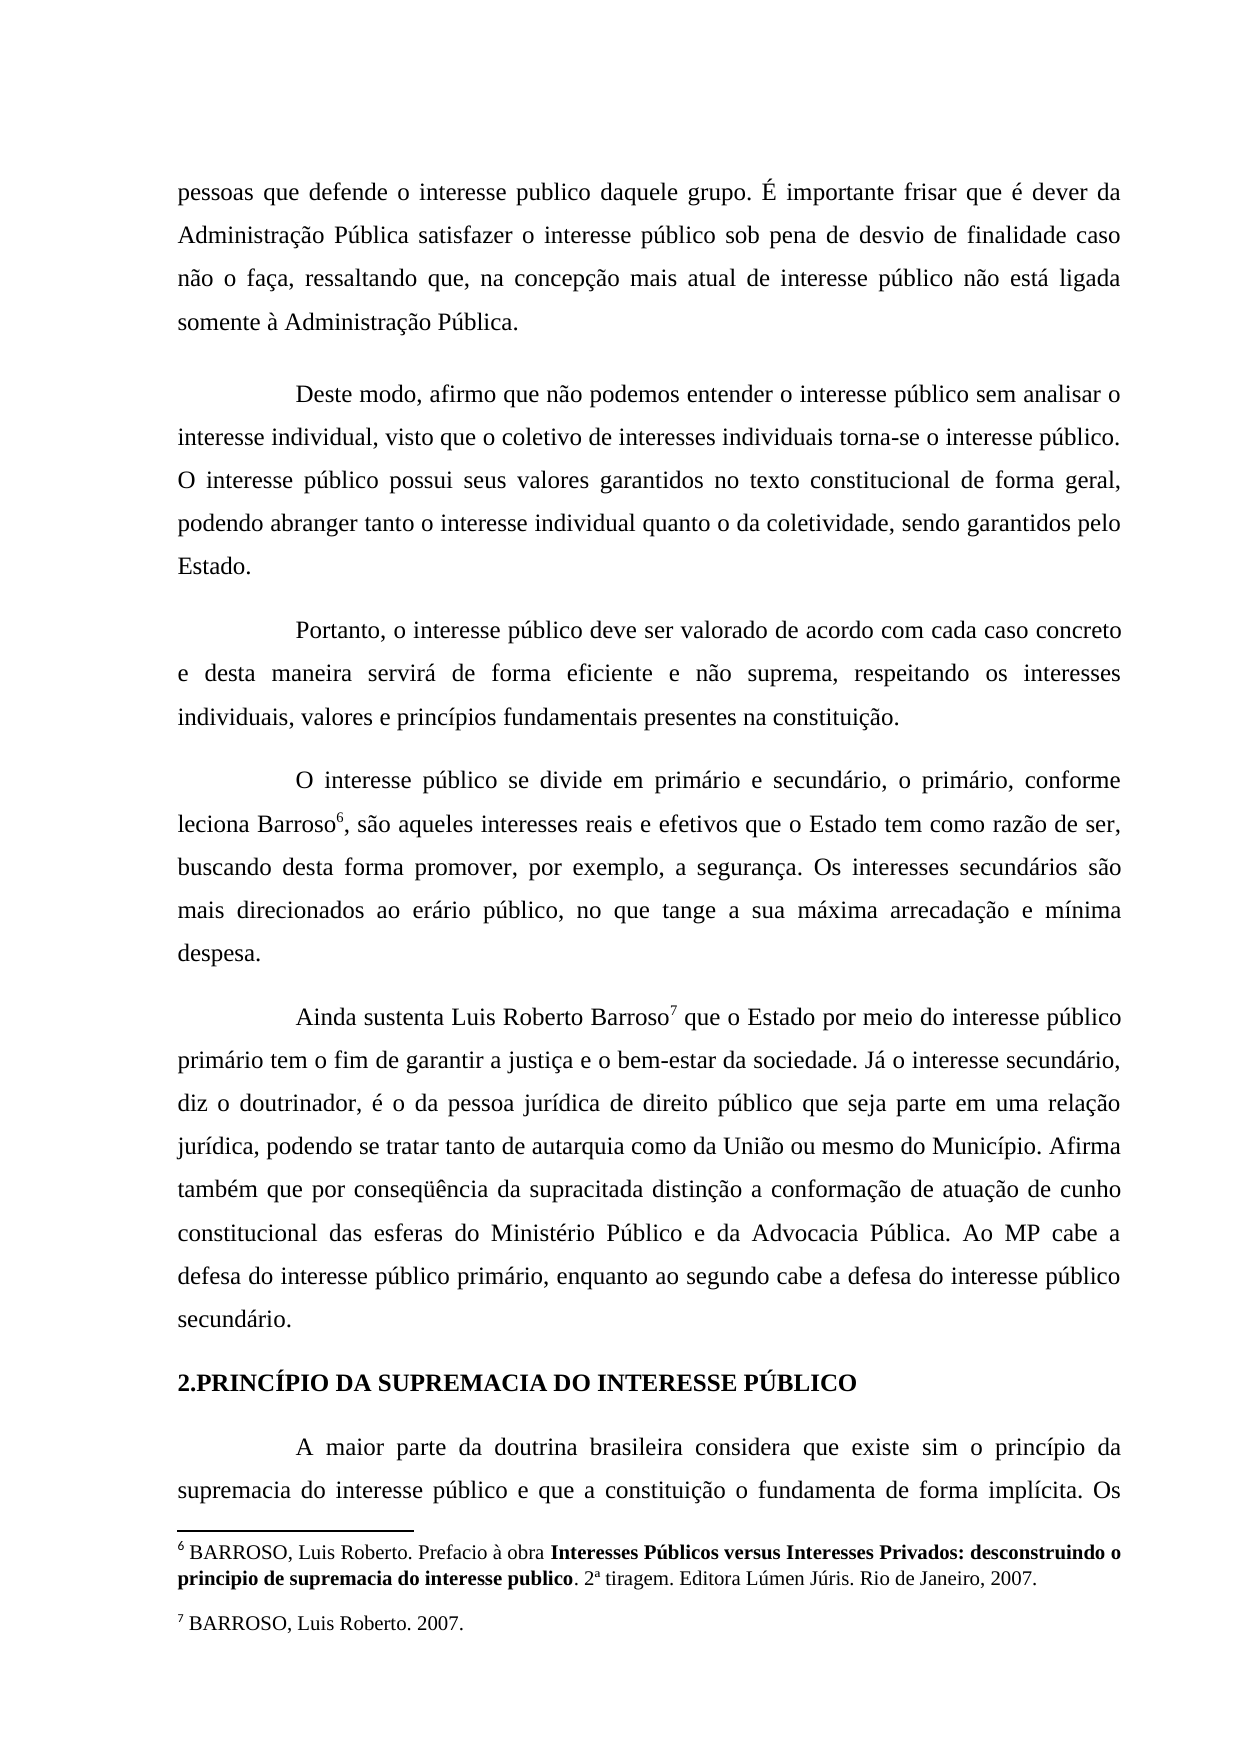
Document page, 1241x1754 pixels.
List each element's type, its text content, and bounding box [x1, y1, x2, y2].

text 2.PRINCÍPIO DA SUPREMACIA DO INTERESSE PÚBLICO [177, 1368, 1122, 1397]
text O interesse público se divide em primário e secundário, o primário, conforme leciona Barroso, são aqueles interesses reais e efetivos que o Estado tem como razão de ser, buscando desta forma promover, por exemplo, a segurança. Os interesses secundários são mais direcionados ao erário público, no que tange a sua máxima arrecadação e mínima despesa. [177, 766, 1122, 967]
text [177, 177, 1122, 335]
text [177, 1432, 1122, 1504]
text Deste modo, afirmo que não podemos entender o interesse público sem analisar o interesse individual, visto que o coletivo de interesses individuais torna-se o interesse público. O interesse público possui seus valores garantidos no texto constitucional de forma geral, podendo abranger tanto o interesse individual quanto o da coletividade, sendo garantidos pelo Estado. [177, 379, 1122, 580]
text Ainda sustenta Luis Roberto Barroso que o Estado por meio do interesse público primário tem o fim de garantir a justiça e o bem-estar da sociedade. Já o interesse secundário, diz o doutrinador, é o da pessoa jurídica de direito público que seja parte em uma relação jurídica, podendo se tratar tanto de autarquia como da União ou mesmo do Município. Afirma também que por conseqüência da supracitada distinção a conformação de atuação de cunho constitucional das esferas do Ministério Público e da Advocacia Pública. Ao MP cabe a defesa do interesse público primário, enquanto ao segundo cabe a defesa do interesse público secundário. [177, 1002, 1122, 1333]
text Portanto, o interesse público deve ser valorado de acordo com cada caso concreto e desta maneira servirá de forma eficiente e não suprema, respeitando os interesses individuais, valores e princípios fundamentais presentes na constituição. [177, 615, 1122, 730]
